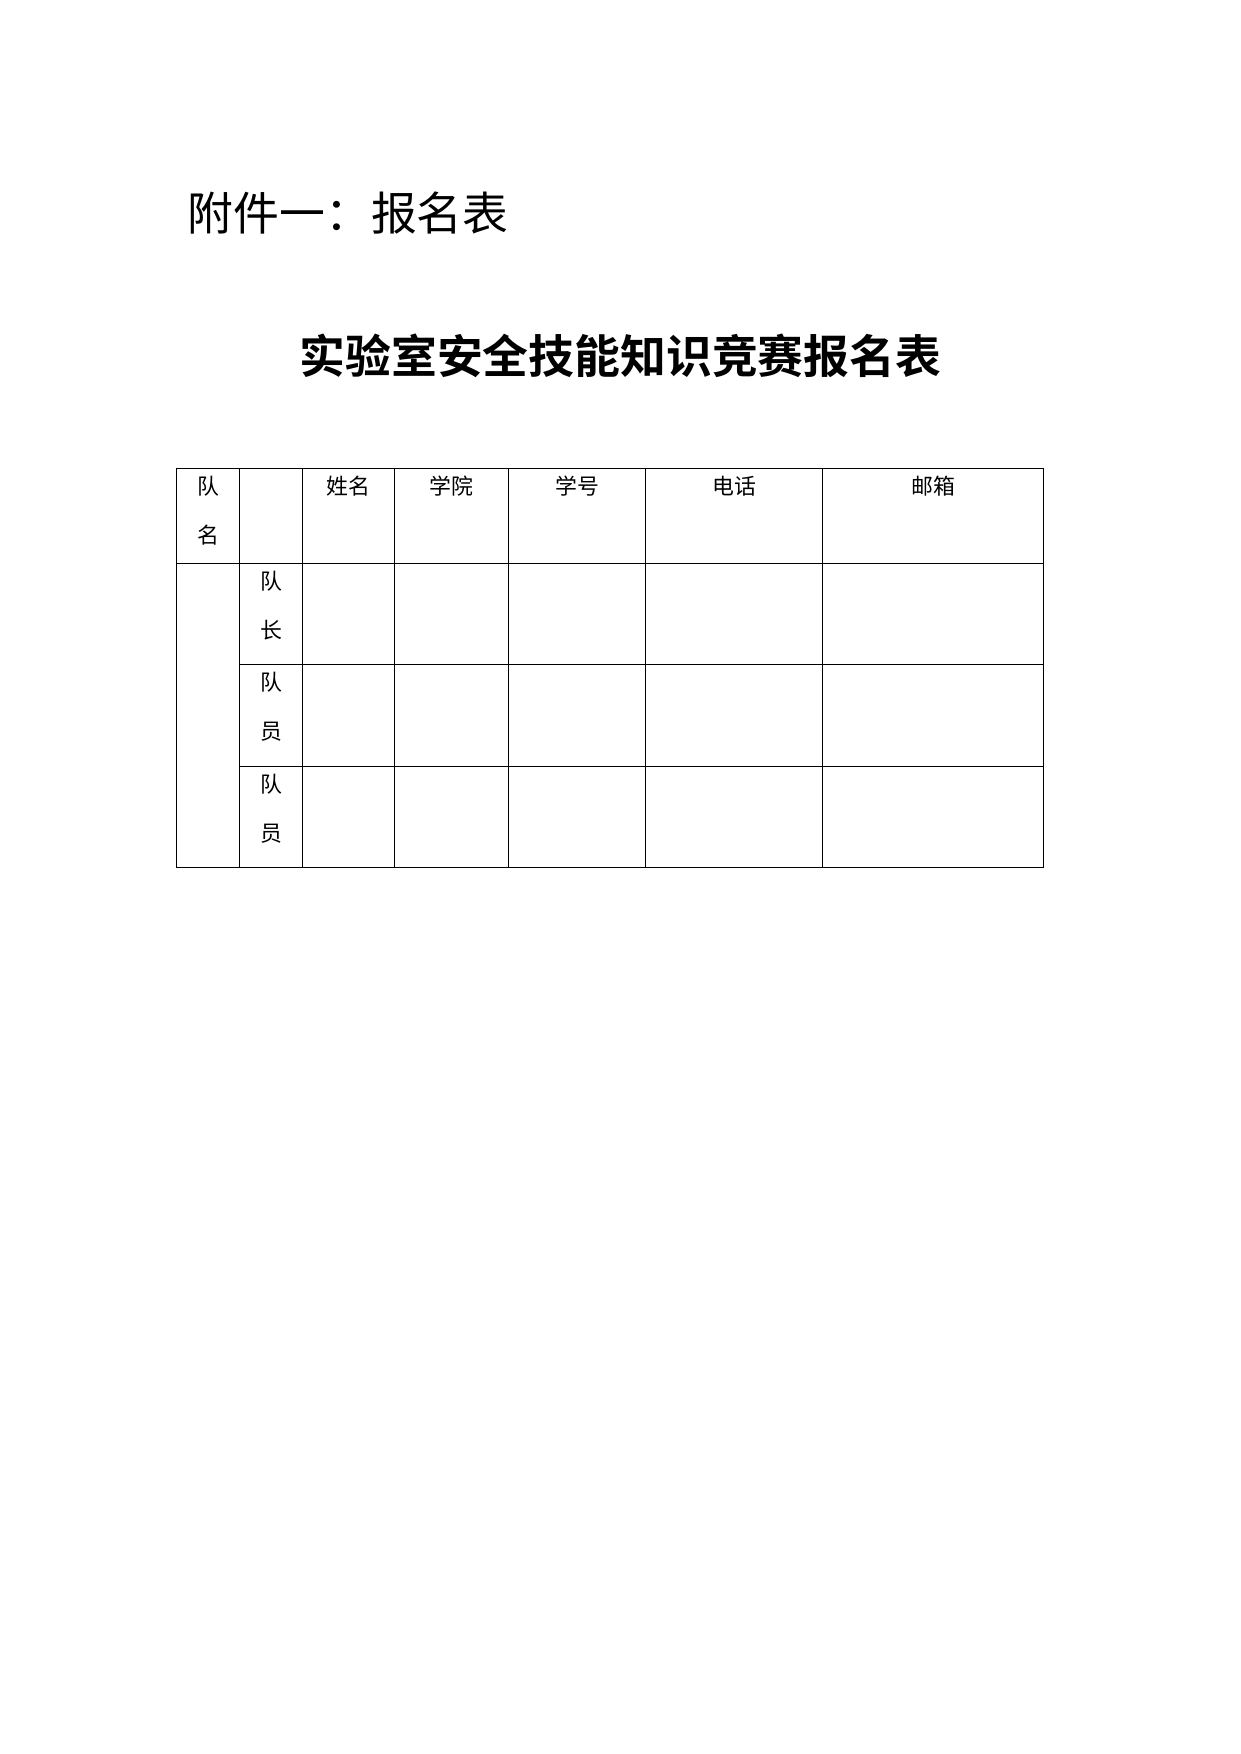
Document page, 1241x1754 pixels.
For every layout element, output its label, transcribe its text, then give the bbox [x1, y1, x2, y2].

table_cell [177, 564, 239, 867]
table_cell [646, 767, 822, 867]
text 实验室安全技能知识竞赛报名表 [187, 305, 1053, 403]
text 附件一：报名表 [187, 162, 1053, 259]
table_cell [395, 564, 508, 663]
table_cell [395, 665, 508, 766]
table_cell 队长 [240, 564, 302, 663]
table_cell [395, 767, 508, 867]
table_header 学院 [395, 469, 508, 563]
table_cell [509, 665, 645, 766]
table_header [240, 469, 302, 563]
table_cell [823, 564, 1043, 663]
table_cell [509, 767, 645, 867]
table_cell [303, 767, 394, 867]
table_cell [303, 564, 394, 663]
table_cell [823, 665, 1043, 766]
table_cell [509, 564, 645, 663]
table_cell [823, 767, 1043, 867]
table_cell [646, 665, 822, 766]
table_header 姓名 [303, 469, 394, 563]
table_cell 队员 [240, 767, 302, 867]
table_cell [303, 665, 394, 766]
table_cell [646, 564, 822, 663]
table_header 电话 [646, 469, 822, 563]
table_header 队名 [177, 469, 239, 563]
table_cell 队员 [240, 665, 302, 766]
table_header 邮箱 [823, 469, 1043, 563]
table_header 学号 [509, 469, 645, 563]
